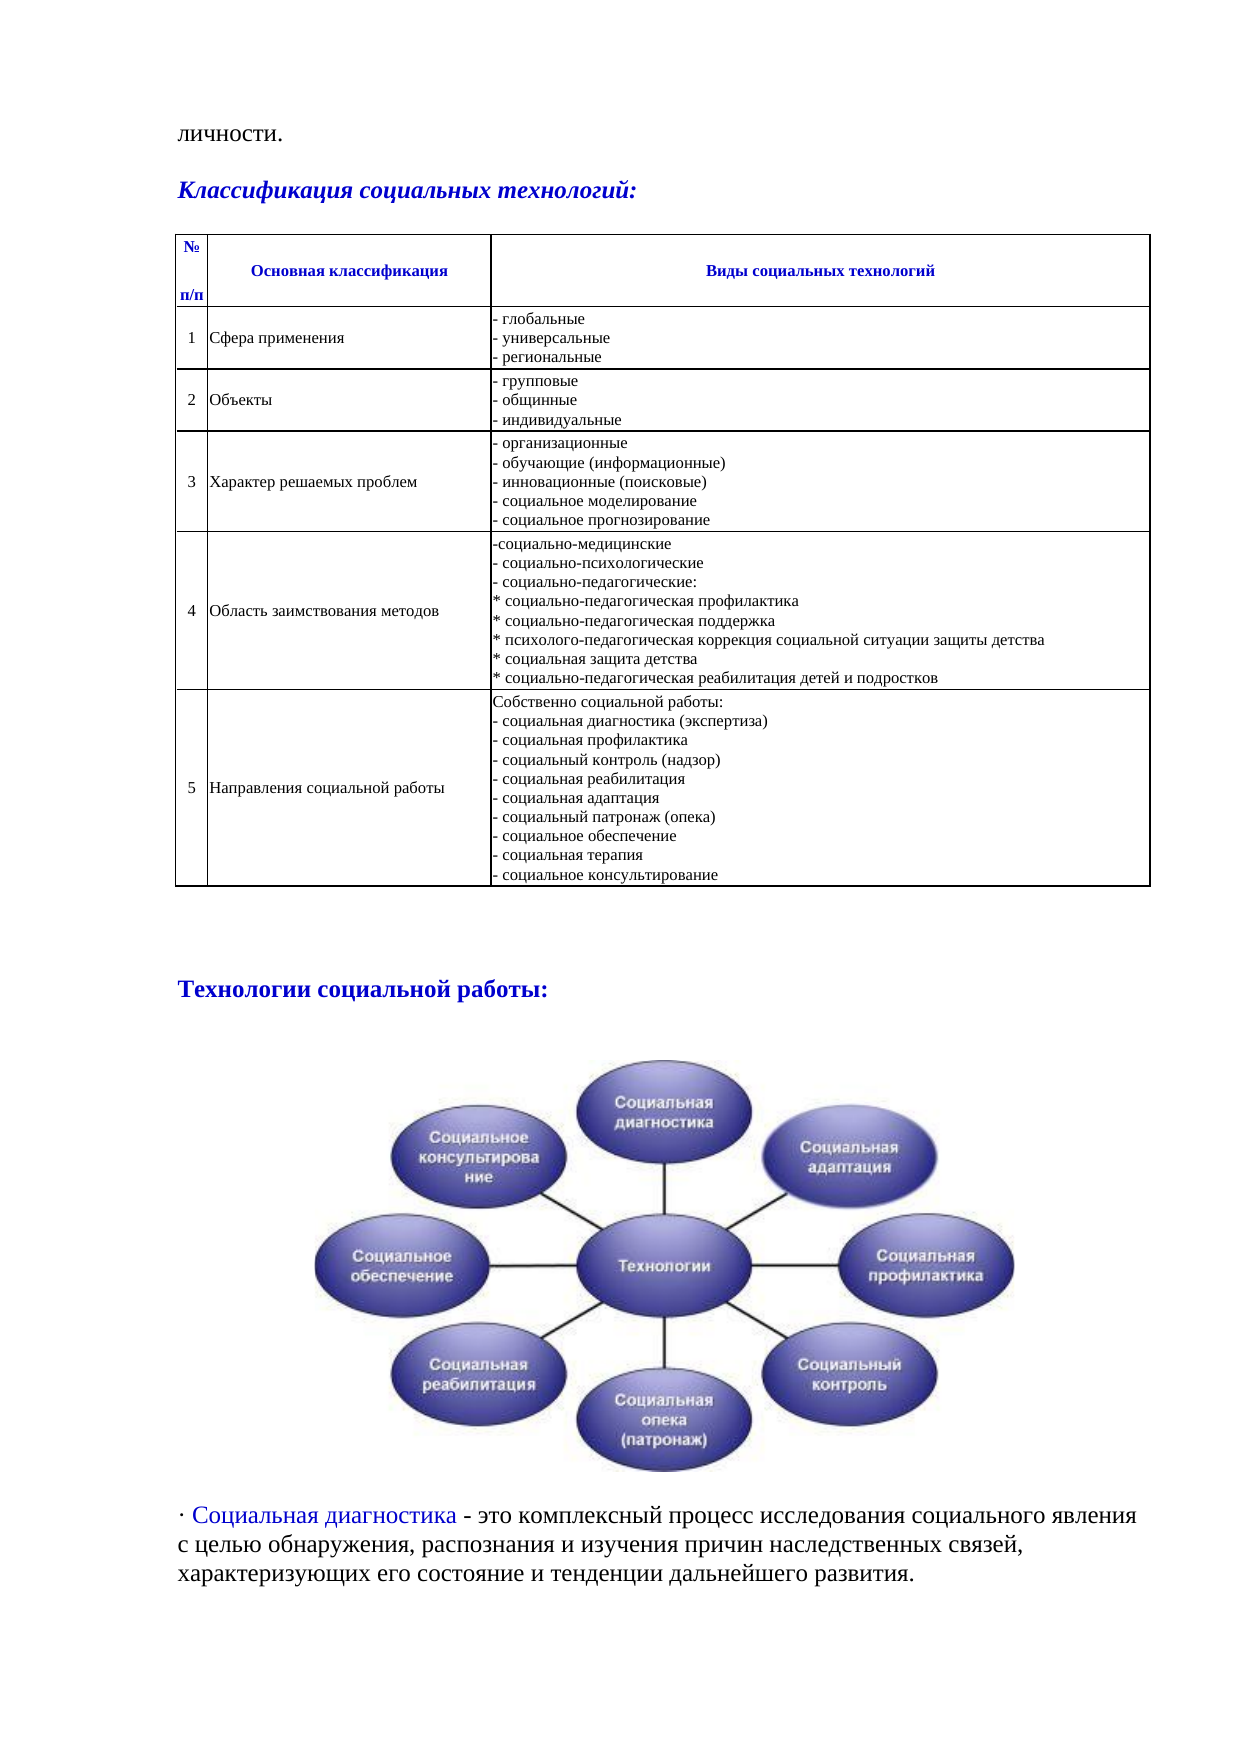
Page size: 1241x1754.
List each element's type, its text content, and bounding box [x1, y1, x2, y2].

table_cell - глобальные - универсальные - региональные [492, 307, 1149, 368]
table_cell 2 [176, 369, 207, 430]
table_cell Объекты [208, 370, 490, 430]
text Технологии социальной работы: [177, 974, 1152, 1002]
table_header № п/п [176, 235, 207, 306]
table_cell 3 [176, 431, 207, 531]
table_cell 1 [176, 307, 207, 368]
table_cell 5 [176, 690, 207, 885]
table_cell - организационные - обучающие (информационные) - инновационные (поисковые) - социальное моделирование - социальное прогнозирование [492, 432, 1149, 531]
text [177, 1500, 1152, 1615]
table_header Основная классификация [208, 235, 490, 306]
table_cell 4 [176, 532, 207, 689]
table_cell Сфера применения [208, 307, 490, 368]
table_header Виды социальных технологий [492, 235, 1149, 306]
table_cell Собственно социальной работы: - социальная диагностика (экспертиза) - социальная профилактика - социальный контроль (надзор) - социальная реабилитация - социальная адаптация - социальный патронаж (опека) - социальное обеспечение - социальная терапия - социальное консультирование [492, 690, 1149, 885]
table_cell Область заимствования методов [208, 532, 490, 689]
table_cell Направления социальной работы [208, 690, 490, 885]
picture [314, 1060, 1015, 1472]
table_cell - групповые - общинные - индивидуальные [492, 370, 1149, 430]
table_cell -социально-медицинские - социально-психологические - социально-педагогические: * социально-педагогическая профилактика * социально-педагогическая поддержка * психолого-педагогическая коррекция социальной ситуации защиты детства * социальная защита детства * социально-педагогическая реабилитация детей и подростков [492, 532, 1149, 689]
table_cell Характер решаемых проблем [208, 432, 490, 531]
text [177, 118, 1152, 204]
